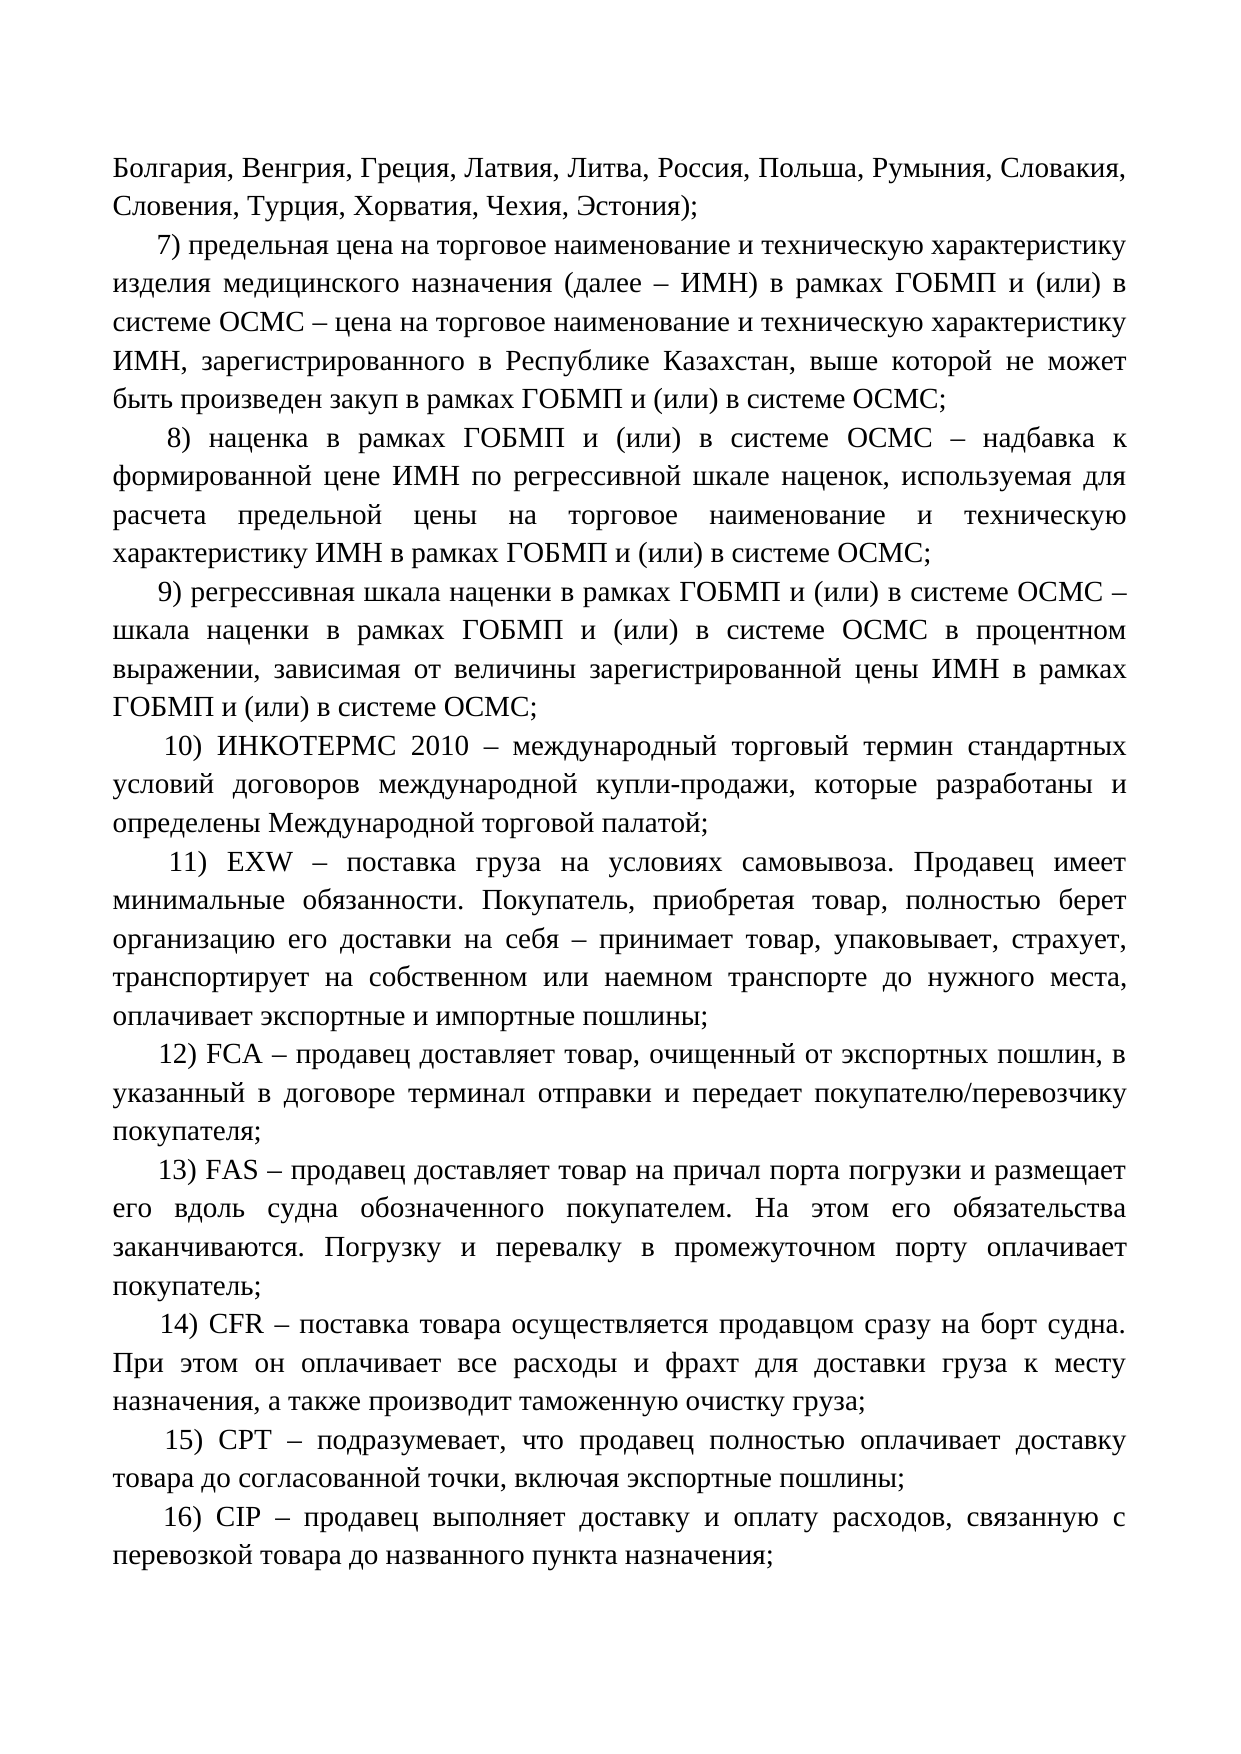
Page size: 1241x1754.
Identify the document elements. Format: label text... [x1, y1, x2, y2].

text 12) FCA – продавец доставляет товар, очищенный от экспортных пошлин, в указанный в договоре терминал отправки и передает покупателю/перевозчику покупателя; [112, 1036, 1128, 1147]
text 11) EXW – поставка груза на условиях самовывоза. Продавец имеет минимальные обязанности. Покупатель, приобретая товар, полностью берет организацию его доставки на себя – принимает товар, упаковывает, страхует, транспортирует на собственном или наемном транспорте до нужного места, оплачивает экспортные и импортные пошлины; [112, 844, 1128, 1031]
text 16) CIP – продавец выполняет доставку и оплату расходов, связанную с перевозкой товара до названного пункта назначения; [112, 1499, 1128, 1571]
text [112, 150, 1128, 222]
text 14) CFR – поставка товара осуществляется продавцом сразу на борт судна. При этом он оплачивает все расходы и фрахт для доставки груза к месту назначения, а также производит таможенную очистку груза; [112, 1306, 1128, 1417]
text 9) регрессивная шкала наценки в рамках ГОБМП и (или) в системе ОСМС – шкала наценки в рамках ГОБМП и (или) в системе ОСМС в процентном выражении, зависимая от величины зарегистрированной цены ИМН в рамках ГОБМП и (или) в системе ОСМС; [112, 574, 1128, 723]
text 7) предельная цена на торговое наименование и техническую характеристику изделия медицинского назначения (далее – ИМН) в рамках ГОБМП и (или) в системе ОСМС – цена на торговое наименование и техническую характеристику ИМН, зарегистрированного в Республике Казахстан, выше которой не может быть произведен закуп в рамках ГОБМП и (или) в системе ОСМС; [112, 227, 1128, 415]
text 15) CPT – подразумевает, что продавец полностью оплачивает доставку товара до согласованной точки, включая экспортные пошлины; [112, 1422, 1128, 1494]
text 13) FAS – продавец доставляет товар на причал порта погрузки и размещает его вдоль судна обозначенного покупателем. На этом его обязательства заканчиваются. Погрузку и перевалку в промежуточном порту оплачивает покупатель; [112, 1152, 1128, 1301]
text 8) наценка в рамках ГОБМП и (или) в системе ОСМС – надбавка к формированной цене ИМН по регрессивной шкале наценок, используемая для расчета предельной цены на торговое наименование и техническую характеристику ИМН в рамках ГОБМП и (или) в системе ОСМС; [112, 420, 1128, 569]
text 10) ИНКОТЕРМС 2010 – международный торговый термин стандартных условий договоров международной купли-продажи, которые разработаны и определены Международной торговой палатой; [112, 728, 1128, 839]
